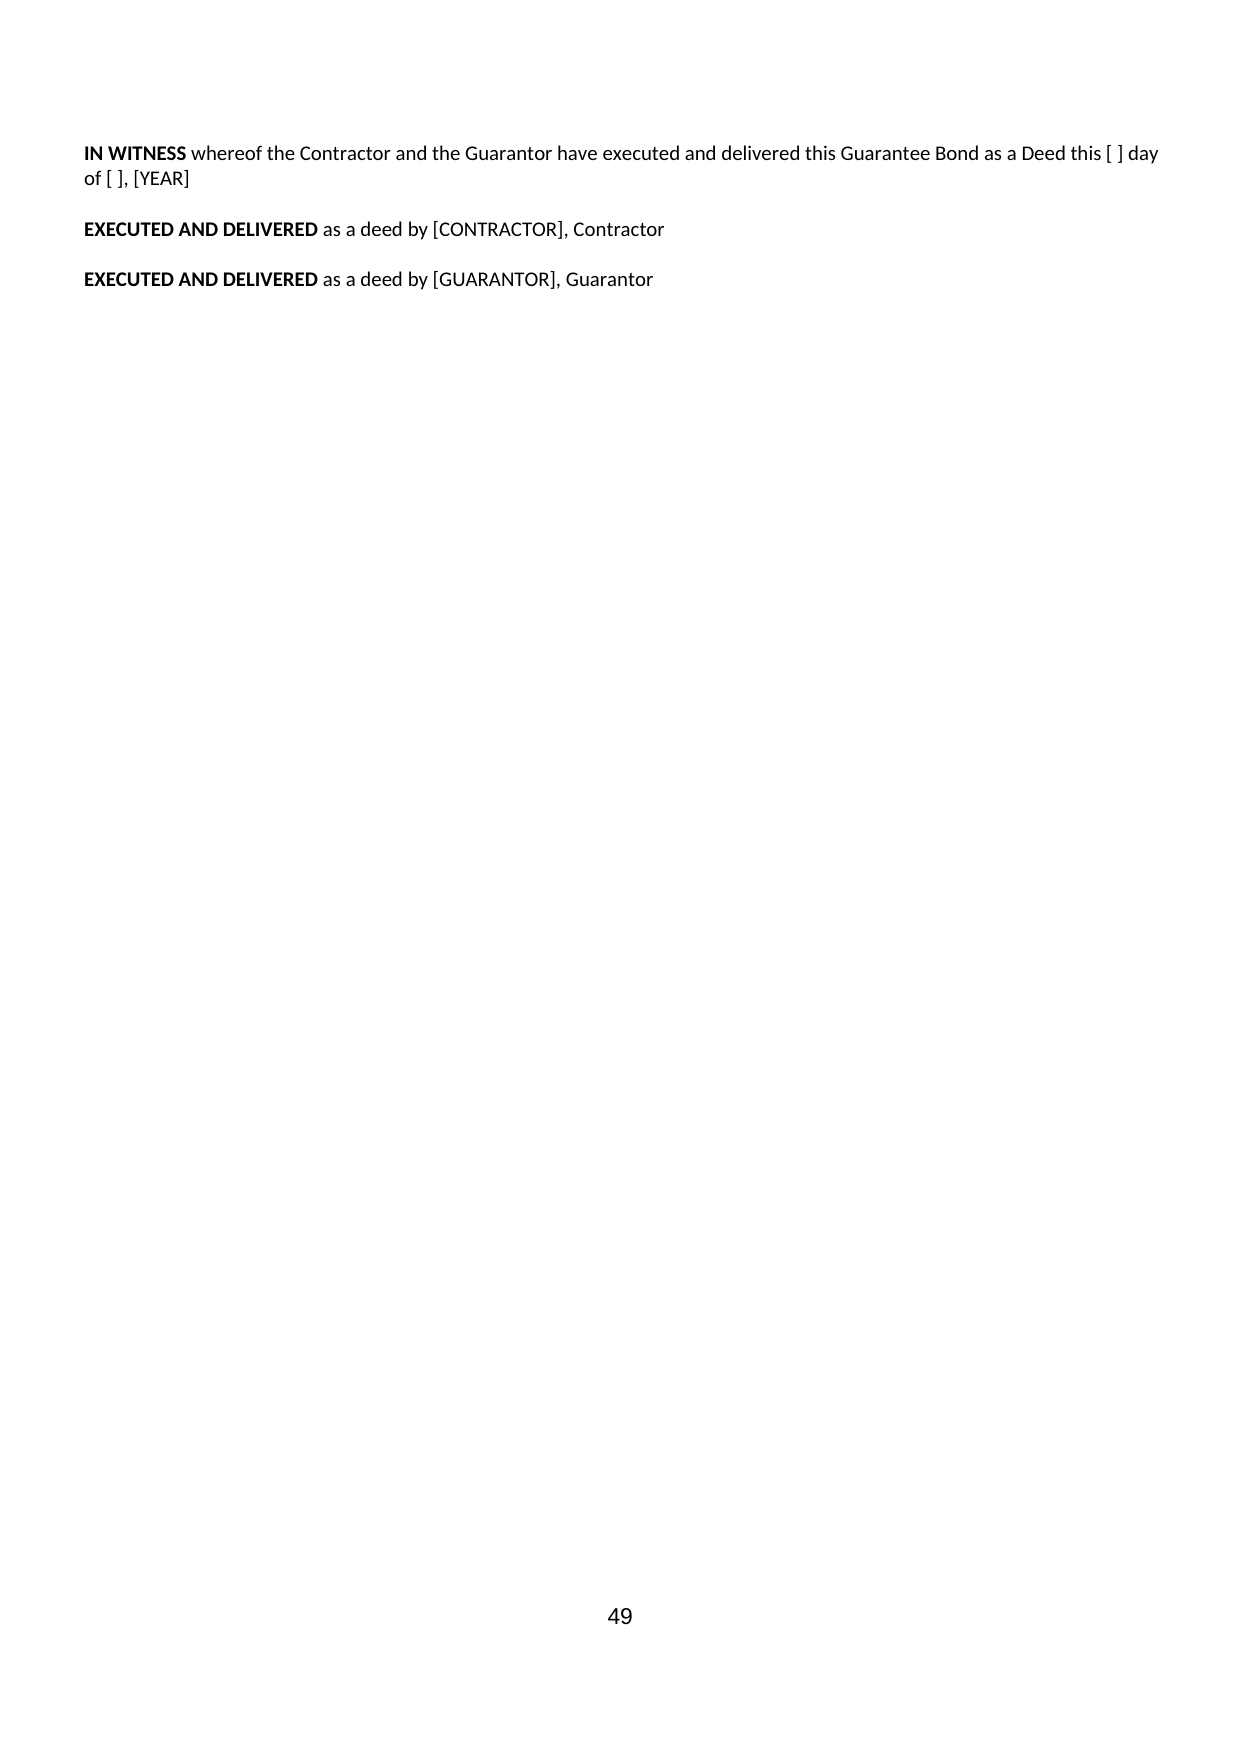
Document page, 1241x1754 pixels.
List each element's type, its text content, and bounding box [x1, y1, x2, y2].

text IN WITNESS whereof the Contractor and the Guarantor have executed and delivered this Guarantee Bond as a Deed this [ ] day of [ ], [YEAR] [84, 140, 1165, 191]
text EXECUTED AND DELIVERED as a deed by [CONTRACTOR], Contractor [84, 216, 1165, 241]
text EXECUTED AND DELIVERED as a deed by [GUARANTOR], Guarantor [84, 266, 1165, 292]
